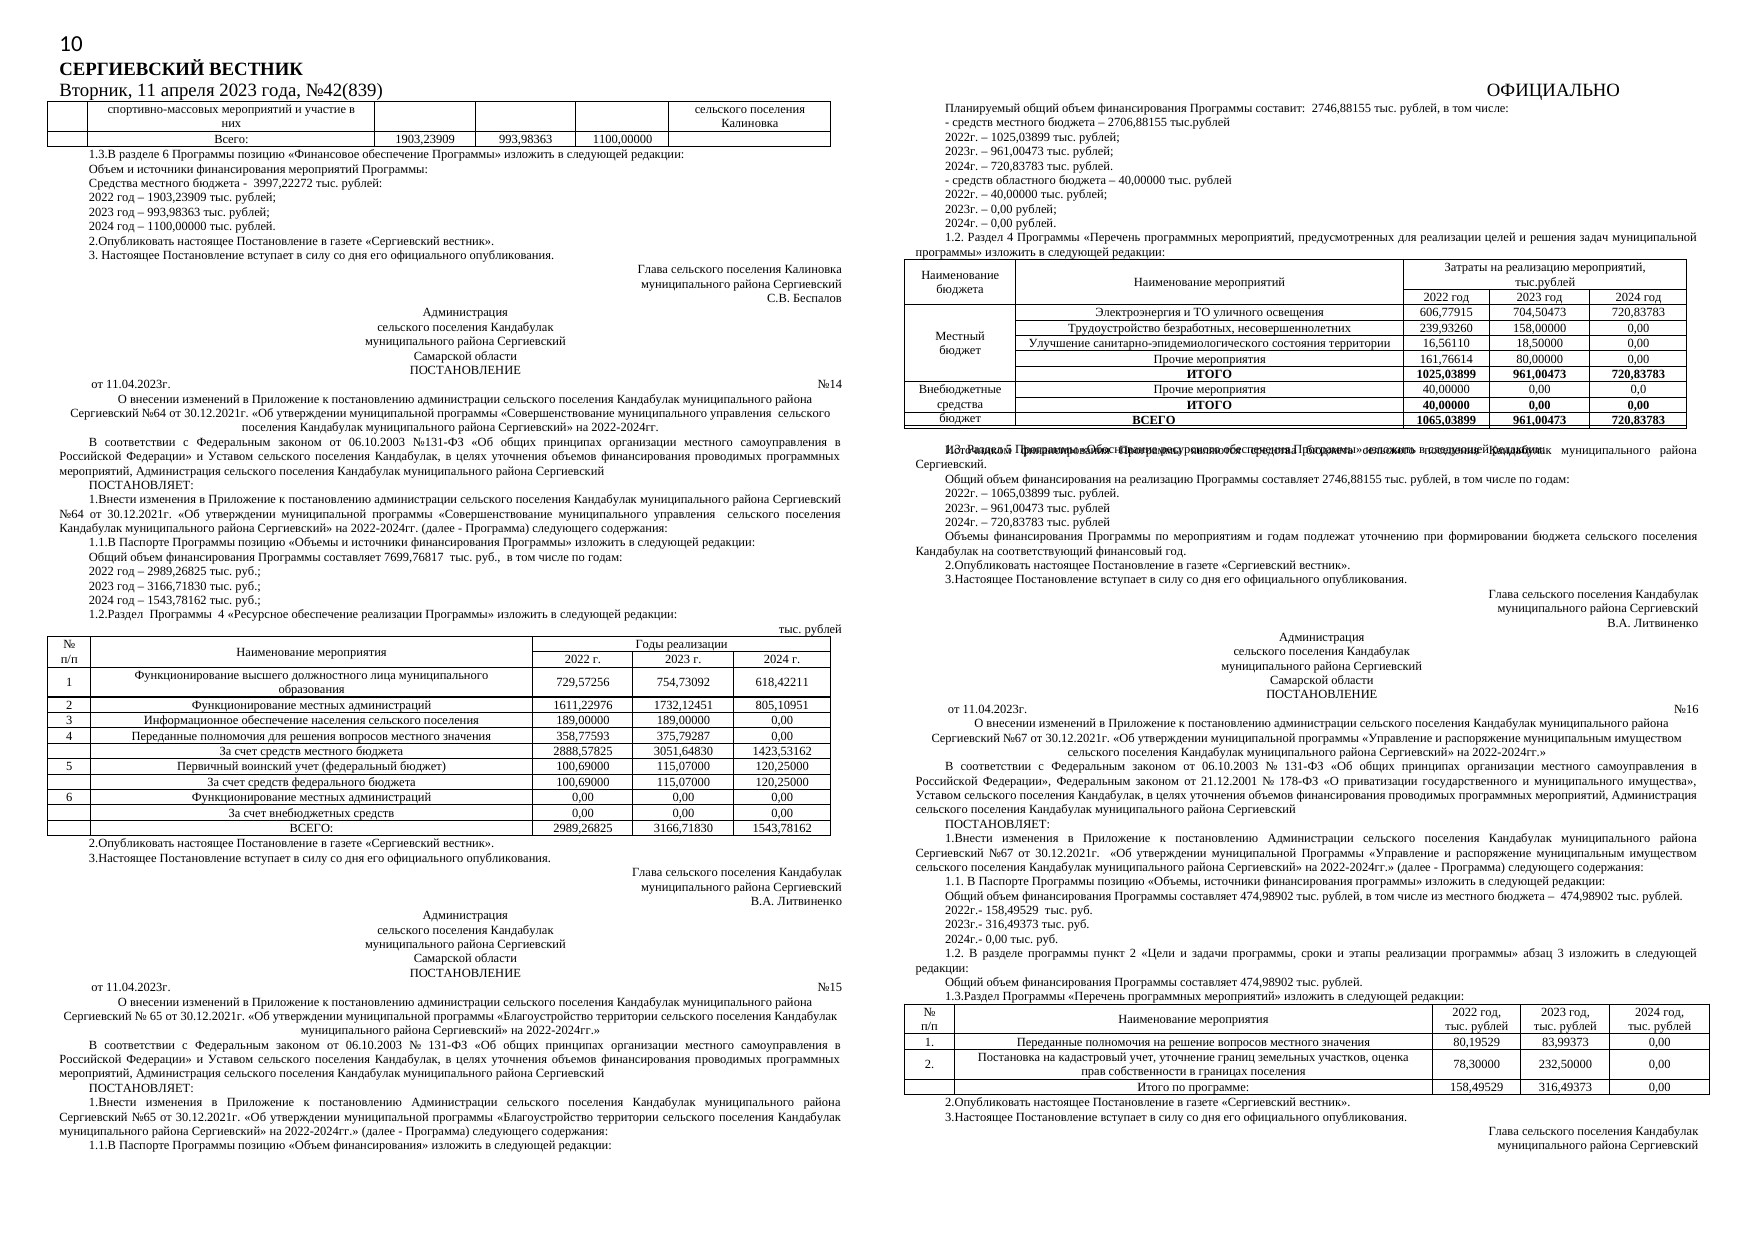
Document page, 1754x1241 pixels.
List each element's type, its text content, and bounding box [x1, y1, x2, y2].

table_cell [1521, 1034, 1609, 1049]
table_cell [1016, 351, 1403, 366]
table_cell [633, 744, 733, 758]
text ПОСТАНОВЛЯЕТ: [59, 478, 842, 492]
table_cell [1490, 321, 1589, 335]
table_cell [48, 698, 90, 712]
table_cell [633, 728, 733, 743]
text 1.2. Раздел 4 Программы «Перечень программных мероприятий, предусмотренных для реализации целей и решения задач муниципальной программы» изложить в следующей редакции: [915, 230, 1698, 259]
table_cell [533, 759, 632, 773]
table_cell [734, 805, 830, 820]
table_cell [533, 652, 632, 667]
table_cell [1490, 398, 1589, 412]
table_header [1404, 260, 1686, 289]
text 2.Опубликовать настоящее Постановление в газете «Сергиевский вестник». [59, 836, 842, 851]
text ПОСТАНОВЛЯЕТ: [915, 817, 1698, 831]
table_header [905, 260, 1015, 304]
text Самарской области [59, 348, 842, 363]
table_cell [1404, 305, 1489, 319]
text сельского поселения Кандабулак [915, 644, 1698, 658]
text 2.Опубликовать настоящее Постановление в газете «Сергиевский вестник». [915, 1095, 1698, 1109]
text муниципального района Сергиевский [915, 1138, 1698, 1152]
text муниципального района Сергиевский [59, 276, 842, 291]
text ПОСТАНОВЛЯЕТ: [59, 1081, 842, 1095]
text сельского поселения Кандабулак [59, 922, 842, 937]
text Общий объем финансирования Программы составляет 474,98902 тыс. рублей. [915, 975, 1698, 989]
text В.А. Литвиненко [915, 615, 1698, 630]
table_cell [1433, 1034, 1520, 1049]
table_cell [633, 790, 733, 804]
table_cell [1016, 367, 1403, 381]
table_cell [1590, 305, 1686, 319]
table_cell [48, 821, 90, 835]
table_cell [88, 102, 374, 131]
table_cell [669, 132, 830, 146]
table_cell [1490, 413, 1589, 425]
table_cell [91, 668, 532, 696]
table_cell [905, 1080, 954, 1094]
text В.А. Литвиненко [59, 894, 842, 908]
text О внесении изменений в Приложение к постановлению администрации сельского поселения Кандабулак муниципального района Сергиевский № 65 от 30.12.2021г. «Об утверждении муниципальной программы «Благоустройство территории сельского поселения Кандабулак муниципального района Сергиевский» на 2022-2024гг.» [59, 994, 842, 1037]
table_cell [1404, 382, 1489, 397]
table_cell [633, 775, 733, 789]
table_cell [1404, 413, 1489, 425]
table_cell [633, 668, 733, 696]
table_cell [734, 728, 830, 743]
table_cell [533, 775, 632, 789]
text 1.Внести изменения в Приложение к постановлению Администрации сельского поселения Кандабулак муниципального района Сергиевский №67 от 30.12.2021г. «Об утверждении муниципальной Программы «Управление и распоряжение муниципальным имуществом сельского поселения Кандабулак муниципального района Сергиевский» на 2022-2024гг.» (далее - Программа) следующего содержания: [915, 831, 1698, 874]
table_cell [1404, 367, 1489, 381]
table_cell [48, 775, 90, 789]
text Общий объем финансирования Программы составляет 7699,76817 тыс. руб., в том числе по годам: [59, 549, 842, 564]
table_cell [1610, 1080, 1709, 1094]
text ПОСТАНОВЛЕНИЕ [59, 363, 842, 377]
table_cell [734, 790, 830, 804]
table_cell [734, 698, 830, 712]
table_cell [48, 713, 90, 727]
text 2023г. – 961,00473 тыс. рублей; [915, 144, 1698, 158]
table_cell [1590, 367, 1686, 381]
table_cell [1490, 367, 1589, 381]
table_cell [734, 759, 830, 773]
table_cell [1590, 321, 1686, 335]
text 1.1. В Паспорте Программы позицию «Объемы, источники финансирования программы» изложить в следующей редакции: [915, 874, 1698, 888]
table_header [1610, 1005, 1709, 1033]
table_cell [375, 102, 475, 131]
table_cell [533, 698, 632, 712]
text от 11.04.2023г. №16 [915, 702, 1698, 716]
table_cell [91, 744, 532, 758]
text Глава сельского поселения Кандабулак [915, 587, 1698, 601]
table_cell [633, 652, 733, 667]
text 2023г. – 961,00473 тыс. рублей [915, 500, 1698, 515]
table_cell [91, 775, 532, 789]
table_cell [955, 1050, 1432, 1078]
text 1.2. В разделе программы пункт 2 «Цели и задачи программы, сроки и этапы реализации программы» абзац 3 изложить в следующей редакции: [915, 946, 1698, 975]
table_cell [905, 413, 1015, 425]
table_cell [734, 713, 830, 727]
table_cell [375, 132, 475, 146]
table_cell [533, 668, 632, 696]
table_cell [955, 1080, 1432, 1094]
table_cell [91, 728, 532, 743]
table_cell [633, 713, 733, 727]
text Глава сельского поселения Кандабулак [915, 1124, 1698, 1138]
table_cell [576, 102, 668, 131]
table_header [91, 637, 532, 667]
text 1.Внести изменения в Приложение к постановлению администрации сельского поселения Кандабулак муниципального района Сергиевский №64 от 30.12.2021г. «Об утверждении муниципальной программы «Совершенствование муниципального управления сельского поселения Кандабулак муниципального района Сергиевский» на 2022-2024гг. (далее - Программа) следующего содержания: [59, 492, 842, 535]
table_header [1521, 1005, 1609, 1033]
text 2023г. – 0,00 рублей; [915, 201, 1698, 216]
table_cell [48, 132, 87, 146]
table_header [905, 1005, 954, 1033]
text 2.Опубликовать настоящее Постановление в газете «Сергиевский вестник». [59, 233, 842, 248]
text Общий объем финансирования Программы составляет 474,98902 тыс. рублей, в том числе из местного бюджета – 474,98902 тыс. рублей. [915, 888, 1698, 903]
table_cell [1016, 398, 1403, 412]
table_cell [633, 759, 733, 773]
text 2022г. – 1065,03899 тыс. рублей. [915, 486, 1698, 500]
text 2022 год – 1903,23909 тыс. рублей; [59, 190, 842, 204]
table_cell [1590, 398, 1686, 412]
text - средств местного бюджета – 2706,88155 тыс.рублей [915, 115, 1698, 129]
text Объемы финансирования Программы по мероприятиям и годам подлежат уточнению при формировании бюджета сельского поселения Кандабулак на соответствующий финансовый год. [915, 529, 1698, 558]
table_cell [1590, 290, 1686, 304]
text Администрация [59, 305, 842, 319]
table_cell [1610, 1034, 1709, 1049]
text муниципального района Сергиевский [59, 879, 842, 894]
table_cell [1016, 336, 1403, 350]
text 2024г.- 0,00 тыс. руб. [915, 932, 1698, 946]
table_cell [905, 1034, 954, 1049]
text В соответствии с Федеральным законом от 06.10.2003 № 131-ФЗ «Об общих принципах организации местного самоуправления в Российской Федерации» и Уставом сельского поселения Кандабулак, в целях уточнения объемов финансирования проводимых программных мероприятий, Администрация сельского поселения Кандабулак муниципального района Сергиевский [59, 1037, 842, 1081]
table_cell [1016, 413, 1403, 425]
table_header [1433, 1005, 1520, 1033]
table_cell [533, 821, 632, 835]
text 1.3.Раздел Программы «Перечень программных мероприятий» изложить в следующей редакции: [915, 989, 1698, 1003]
text муниципального района Сергиевский [915, 658, 1698, 673]
text ПОСТАНОВЛЕНИЕ [59, 966, 842, 980]
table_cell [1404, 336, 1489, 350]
text 1.3.В разделе 6 Программы позицию «Финансовое обеспечение Программы» изложить в следующей редакции: [59, 147, 842, 161]
text Глава сельского поселения Кандабулак [59, 865, 842, 879]
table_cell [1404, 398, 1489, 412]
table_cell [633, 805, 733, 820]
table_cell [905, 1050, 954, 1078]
text В соответствии с Федеральным законом от 06.10.2003 № 131-ФЗ «Об общих принципах организации местного самоуправления в Российской Федерации», Федеральным законом от 21.12.2001 № 178-ФЗ «О приватизации государственного и муниципального имущества», Уставом сельского поселения Кандабулак, в целях уточнения объемов финансирования проводимых программных мероприятий, Администрация сельского поселения Кандабулак муниципального района Сергиевский [915, 759, 1698, 817]
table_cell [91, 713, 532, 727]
text О внесении изменений в Приложение к постановлению администрации сельского поселения Кандабулак муниципального района Сергиевский №67 от 30.12.2021г. «Об утверждении муниципальной программы «Управление и распоряжение муниципальным имуществом сельского поселения Кандабулак муниципального района Сергиевский» на 2022-2024гг.» [915, 716, 1698, 759]
text 3.Настоящее Постановление вступает в силу со дня его официального опубликования. [915, 1109, 1698, 1124]
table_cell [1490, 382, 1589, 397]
text 2022г. – 40,00000 тыс. рублей; [915, 187, 1698, 201]
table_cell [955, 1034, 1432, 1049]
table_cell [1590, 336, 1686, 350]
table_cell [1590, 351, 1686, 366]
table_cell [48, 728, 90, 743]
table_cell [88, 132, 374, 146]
text Объем и источники финансирования мероприятий Программы: [59, 161, 842, 176]
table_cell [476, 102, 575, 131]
text 2024г. – 720,83783 тыс. рублей [915, 515, 1698, 529]
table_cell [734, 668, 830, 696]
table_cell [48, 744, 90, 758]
text Средства местного бюджета - 3997,22272 тыс. рублей: [59, 176, 842, 190]
text сельского поселения Кандабулак [59, 319, 842, 334]
text Администрация [59, 908, 842, 922]
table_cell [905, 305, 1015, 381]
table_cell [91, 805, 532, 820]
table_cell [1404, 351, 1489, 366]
text Общий объем финансирования на реализацию Программы составляет 2746,88155 тыс. рублей, в том числе по годам: [915, 472, 1698, 486]
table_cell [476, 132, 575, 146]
text 2024г. – 0,00 рублей. [915, 216, 1698, 230]
text 2022г.- 158,49529 тыс. руб. [915, 903, 1698, 917]
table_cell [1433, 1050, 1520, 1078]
text Источником финансирования Программы являются средства бюджета сельского поселения Кандабулак муниципального района Сергиевский. [915, 443, 1698, 472]
text Планируемый общий объем финансирования Программы составит: 2746,88155 тыс. рублей, в том числе: [915, 101, 1698, 115]
text 1.Внести изменения в Приложение к постановлению Администрации сельского поселения Кандабулак муниципального района Сергиевский №65 от 30.12.2021г. «Об утверждении муниципальной программы «Благоустройство территории сельского поселения Кандабулак муниципального района Сергиевский» на 2022-2024гг.» (далее - Программа) следующего содержания: [59, 1095, 842, 1138]
text 2.Опубликовать настоящее Постановление в газете «Сергиевский вестник». [915, 558, 1698, 572]
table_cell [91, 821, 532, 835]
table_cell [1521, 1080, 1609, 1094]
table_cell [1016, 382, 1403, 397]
text Администрация [915, 630, 1698, 644]
text 3.Настоящее Постановление вступает в силу со дня его официального опубликования. [59, 851, 842, 865]
text 1.1.В Паспорте Программы позицию «Объем финансирования» изложить в следующей редакции: [59, 1138, 842, 1152]
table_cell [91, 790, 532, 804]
text от 11.04.2023г. №15 [59, 980, 842, 994]
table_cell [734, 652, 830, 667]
text 2023 год – 3166,71830 тыс. руб.; [59, 578, 842, 593]
text муниципального района Сергиевский [59, 937, 842, 951]
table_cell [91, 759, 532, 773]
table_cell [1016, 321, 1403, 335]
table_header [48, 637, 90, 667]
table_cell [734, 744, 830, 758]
text 2023 год – 993,98363 тыс. рублей; [59, 204, 842, 219]
text тыс. рублей [59, 621, 842, 636]
text ПОСТАНОВЛЕНИЕ [915, 687, 1698, 702]
text 2024 год – 1100,00000 тыс. рублей. [59, 219, 842, 233]
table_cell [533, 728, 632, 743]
text муниципального района Сергиевский [59, 334, 842, 348]
text 1.1.В Паспорте Программы позицию «Объемы и источники финансирования Программы» изложить в следующей редакции: [59, 535, 842, 549]
text 2022г. – 1025,03899 тыс. рублей; [915, 129, 1698, 144]
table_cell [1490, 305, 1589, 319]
text муниципального района Сергиевский [915, 601, 1698, 615]
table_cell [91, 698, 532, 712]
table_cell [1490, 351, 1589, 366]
text Глава сельского поселения Калиновка [59, 262, 842, 276]
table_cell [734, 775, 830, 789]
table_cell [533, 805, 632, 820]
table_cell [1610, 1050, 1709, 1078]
text от 11.04.2023г. №14 [59, 377, 842, 391]
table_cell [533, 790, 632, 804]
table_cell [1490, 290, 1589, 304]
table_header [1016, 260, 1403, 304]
text 2024 год – 1543,78162 тыс. руб.; [59, 593, 842, 607]
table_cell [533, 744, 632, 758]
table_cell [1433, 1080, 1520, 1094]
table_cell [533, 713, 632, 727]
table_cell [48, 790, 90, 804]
text 3. Настоящее Постановление вступает в силу со дня его официального опубликования. [59, 248, 842, 262]
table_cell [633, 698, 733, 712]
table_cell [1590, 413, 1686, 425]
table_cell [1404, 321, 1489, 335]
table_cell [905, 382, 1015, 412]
text 3.Настоящее Постановление вступает в силу со дня его официального опубликования. [915, 572, 1698, 587]
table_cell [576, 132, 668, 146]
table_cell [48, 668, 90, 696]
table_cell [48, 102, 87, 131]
text В соответствии с Федеральным законом от 06.10.2003 №131-ФЗ «Об общих принципах организации местного самоуправления в Российской Федерации» и Уставом сельского поселения Кандабулак, в целях уточнения объемов финансирования проводимых программных мероприятий, Администрация сельского поселения Кандабулак муниципального района Сергиевский [59, 434, 842, 478]
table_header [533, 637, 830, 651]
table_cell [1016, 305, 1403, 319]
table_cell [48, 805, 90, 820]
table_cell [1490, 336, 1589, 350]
text О внесении изменений в Приложение к постановлению администрации сельского поселения Кандабулак муниципального района Сергиевский №64 от 30.12.2021г. «Об утверждении муниципальной программы «Совершенствование муниципального управления сельского поселения Кандабулак муниципального района Сергиевский» на 2022-2024гг. [59, 391, 842, 434]
text 2023г.- 316,49373 тыс. руб. [915, 917, 1698, 932]
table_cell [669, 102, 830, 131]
text 2024г. – 720,83783 тыс. рублей. [915, 158, 1698, 173]
text - средств областного бюджета – 40,00000 тыс. рублей [915, 173, 1698, 187]
text Самарской области [915, 673, 1698, 687]
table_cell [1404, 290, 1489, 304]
text С.В. Беспалов [59, 291, 842, 305]
text Самарской области [59, 951, 842, 966]
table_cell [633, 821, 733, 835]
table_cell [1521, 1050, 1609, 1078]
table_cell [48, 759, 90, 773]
text 2022 год – 2989,26825 тыс. руб.; [59, 564, 842, 578]
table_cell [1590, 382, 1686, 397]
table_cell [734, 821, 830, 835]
text 1.2.Раздел Программы 4 «Ресурсное обеспечение реализации Программы» изложить в следующей редакции: [59, 607, 842, 621]
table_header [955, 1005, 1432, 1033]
